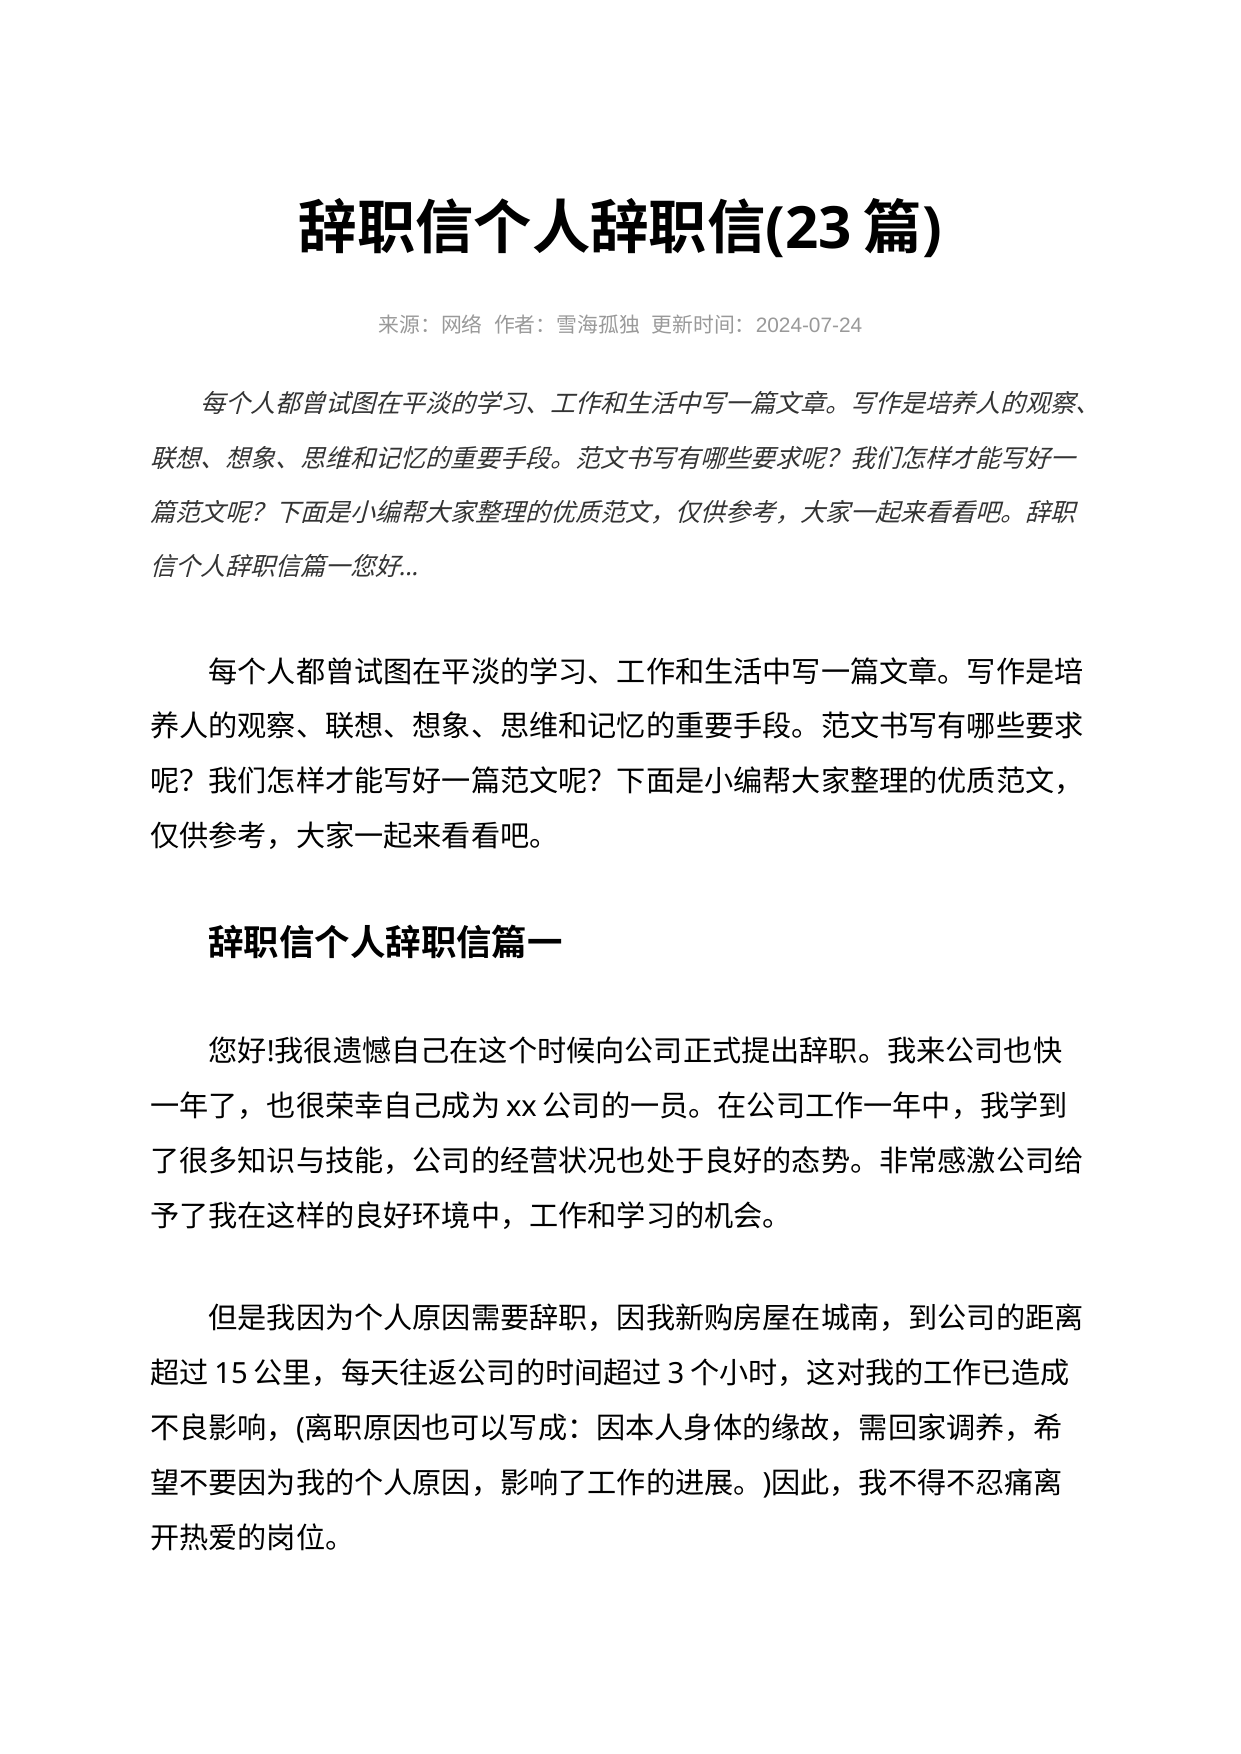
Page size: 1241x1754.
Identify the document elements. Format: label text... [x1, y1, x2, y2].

text 辞职信个人辞职信篇一 [150, 914, 1090, 966]
text 来源：网络 作者：雪海孤独 更新时间：2024-07-24 [150, 313, 1090, 337]
text 但是我因为个人原因需要辞职，因我新购房屋在城南，到公司的距离超过15公里，每天往返公司的时间超过3个小时，这对我的工作已造成不良影响，(离职原因也可以写成：因本人身体的缘故，需回家调养，希望不要因为我的个人原因，影响了工作的进展。)因此，我不得不忍痛离开热爱的岗位。 [150, 1295, 1090, 1557]
subtitle 辞职信个人辞职信(23篇) [150, 181, 1090, 266]
text 每个人都曾试图在平淡的学习、工作和生活中写一篇文章。写作是培养人的观察、联想、想象、思维和记忆的重要手段。范文书写有哪些要求呢？我们怎样才能写好一篇范文呢？下面是小编帮大家整理的优质范文，仅供参考，大家一起来看看吧。辞职信个人辞职信篇一您好... [150, 384, 1090, 583]
text 每个人都曾试图在平淡的学习、工作和生活中写一篇文章。写作是培养人的观察、联想、想象、思维和记忆的重要手段。范文书写有哪些要求呢？我们怎样才能写好一篇范文呢？下面是小编帮大家整理的优质范文，仅供参考，大家一起来看看吧。 [150, 648, 1090, 855]
text 您好!我很遗憾自己在这个时候向公司正式提出辞职。我来公司也快一年了，也很荣幸自己成为xx公司的一员。在公司工作一年中，我学到了很多知识与技能，公司的经营状况也处于良好的态势。非常感激公司给予了我在这样的良好环境中，工作和学习的机会。 [150, 1028, 1090, 1235]
